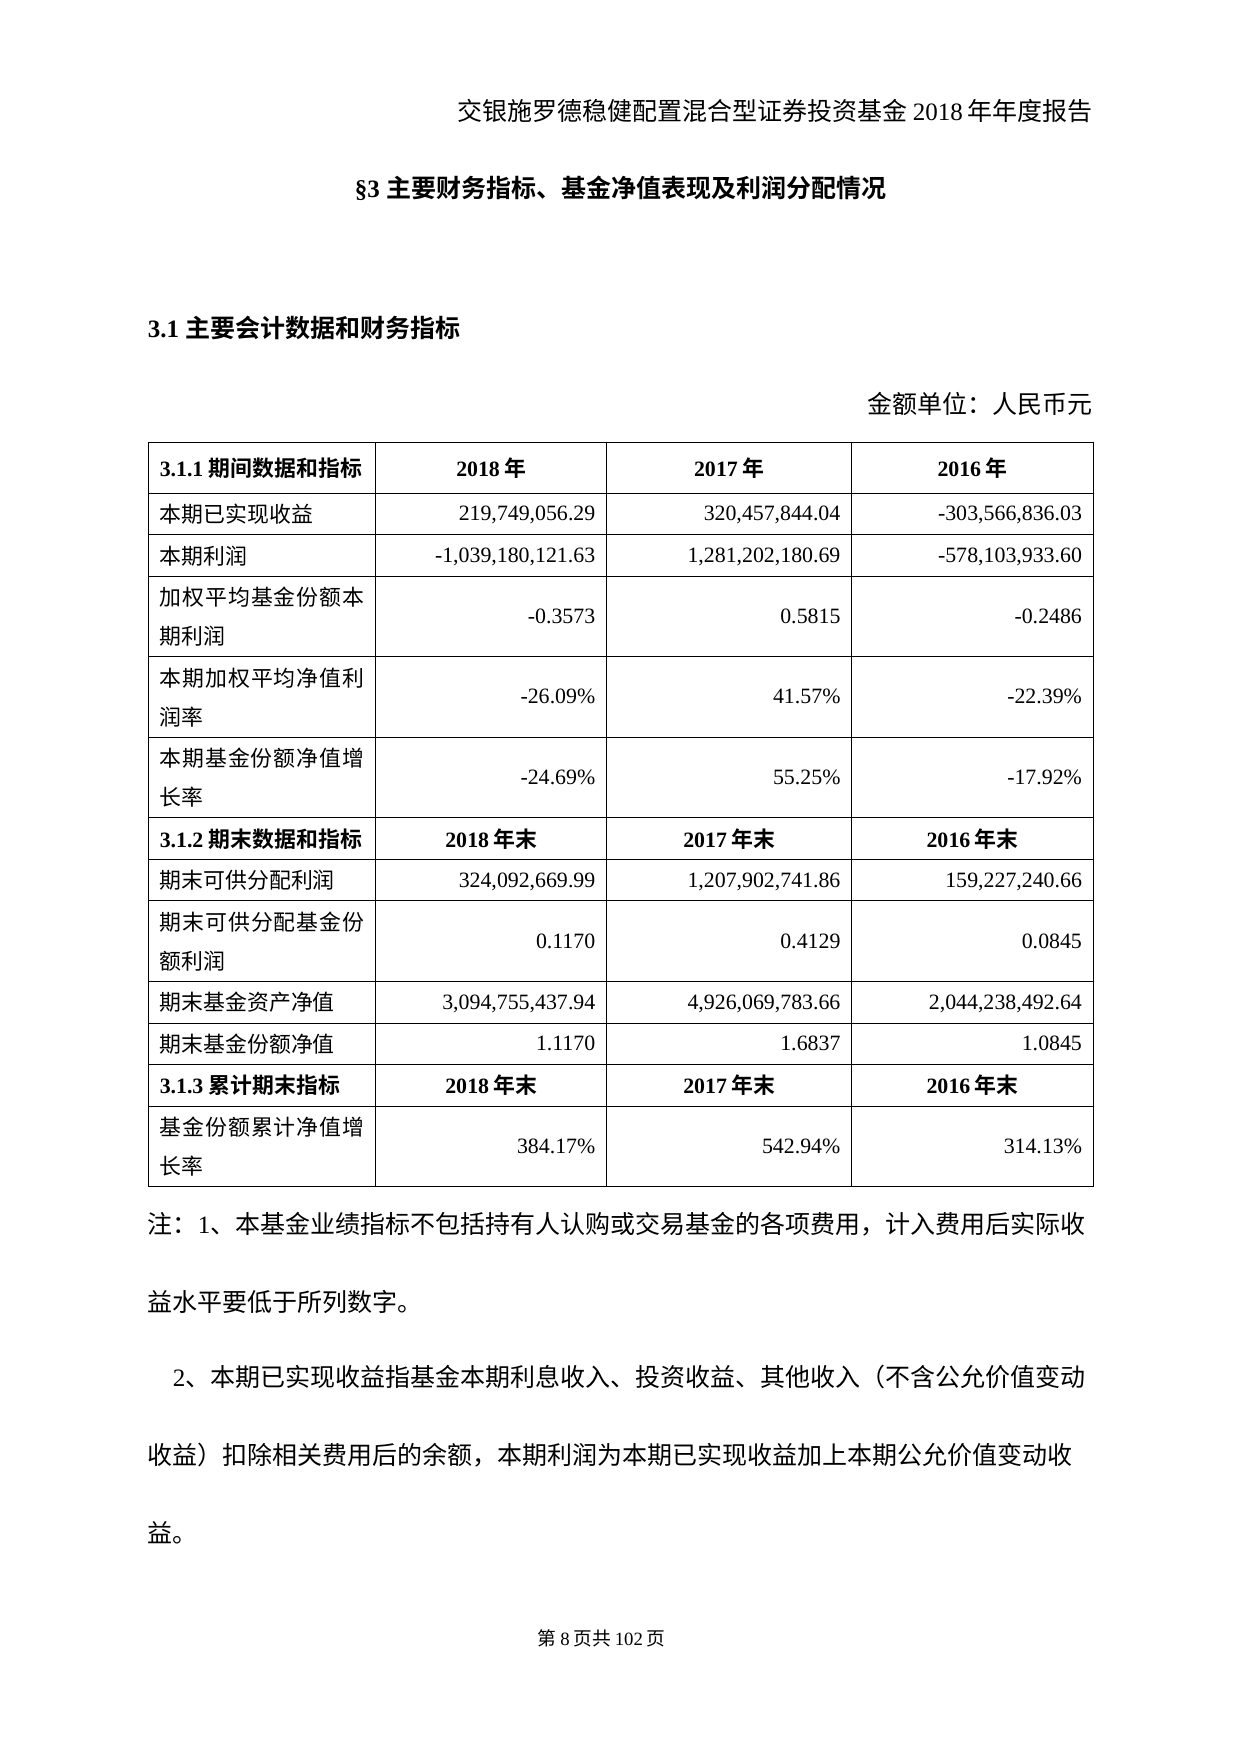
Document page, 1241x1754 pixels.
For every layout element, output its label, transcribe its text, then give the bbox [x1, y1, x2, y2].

table_cell 3.1.3 累计期末指标 [149, 1065, 375, 1106]
table_header 3.1.1 期间数据和指标 [149, 443, 375, 493]
table_cell 41.57% [607, 657, 851, 737]
table_cell 3,094,755,437.94 [376, 982, 606, 1022]
table_cell 期末基金资产净值 [149, 982, 375, 1022]
table_cell -303,566,836.03 [852, 494, 1093, 534]
table_cell 2016年末 [852, 1065, 1093, 1106]
table_cell 加权平均基金份额本期利润 [149, 577, 375, 656]
table_cell -24.69% [376, 738, 606, 817]
table_cell 3.1.2 期末数据和指标 [149, 818, 375, 859]
table_cell 314.13% [852, 1107, 1093, 1186]
table_header 2017年 [607, 443, 851, 493]
table_cell 本期加权平均净值利润率 [149, 657, 375, 737]
table_cell 159,227,240.66 [852, 860, 1093, 900]
text 注：1、本基金业绩指标不包括持有人认购或交易基金的各项费用，计入费用后实际收益水平要低于所列数字。 [148, 1190, 1092, 1333]
table_cell 本期已实现收益 [149, 494, 375, 534]
text 2、本期已实现收益指基金本期利息收入、投资收益、其他收入（不含公允价值变动收益）扣除相关费用后的余额，本期利润为本期已实现收益加上本期公允价值变动收益。 [148, 1343, 1092, 1564]
table_cell 0.1170 [376, 901, 606, 981]
table_header 2016年 [852, 443, 1093, 493]
table_cell -17.92% [852, 738, 1093, 817]
table_cell 320,457,844.04 [607, 494, 851, 534]
table_cell 2018年末 [376, 818, 606, 859]
table_cell -26.09% [376, 657, 606, 737]
table_cell -1,039,180,121.63 [376, 535, 606, 576]
table_cell 2017年末 [607, 1065, 851, 1106]
table_cell 2,044,238,492.64 [852, 982, 1093, 1022]
table_cell 1,281,202,180.69 [607, 535, 851, 576]
subtitle 3.1 主要会计数据和财务指标 [148, 294, 1092, 359]
table_cell 4,926,069,783.66 [607, 982, 851, 1022]
table_cell 本期利润 [149, 535, 375, 576]
text 金额单位：人民币元 [149, 370, 1092, 435]
table_cell 542.94% [607, 1107, 851, 1186]
table_cell 1.6837 [607, 1024, 851, 1064]
table_cell 384.17% [376, 1107, 606, 1186]
table_cell -0.3573 [376, 577, 606, 656]
table_cell -22.39% [852, 657, 1093, 737]
table_cell 2017年末 [607, 818, 851, 859]
table_cell 1.1170 [376, 1024, 606, 1064]
table_cell 55.25% [607, 738, 851, 817]
table_cell 基金份额累计净值增长率 [149, 1107, 375, 1186]
table_cell -578,103,933.60 [852, 535, 1093, 576]
table_cell 本期基金份额净值增长率 [149, 738, 375, 817]
subtitle §3 主要财务指标、基金净值表现及利润分配情况 [148, 154, 1092, 219]
table_header 2018年 [376, 443, 606, 493]
table_cell 2016年末 [852, 818, 1093, 859]
table_cell 0.0845 [852, 901, 1093, 981]
table_cell 1.0845 [852, 1024, 1093, 1064]
table_cell 0.5815 [607, 577, 851, 656]
table_cell 0.4129 [607, 901, 851, 981]
table_cell -0.2486 [852, 577, 1093, 656]
table_cell 期末基金份额净值 [149, 1024, 375, 1064]
table_cell 期末可供分配基金份额利润 [149, 901, 375, 981]
table_cell 期末可供分配利润 [149, 860, 375, 900]
table_cell 1,207,902,741.86 [607, 860, 851, 900]
table_cell 219,749,056.29 [376, 494, 606, 534]
table_cell 2018年末 [376, 1065, 606, 1106]
table_cell 324,092,669.99 [376, 860, 606, 900]
